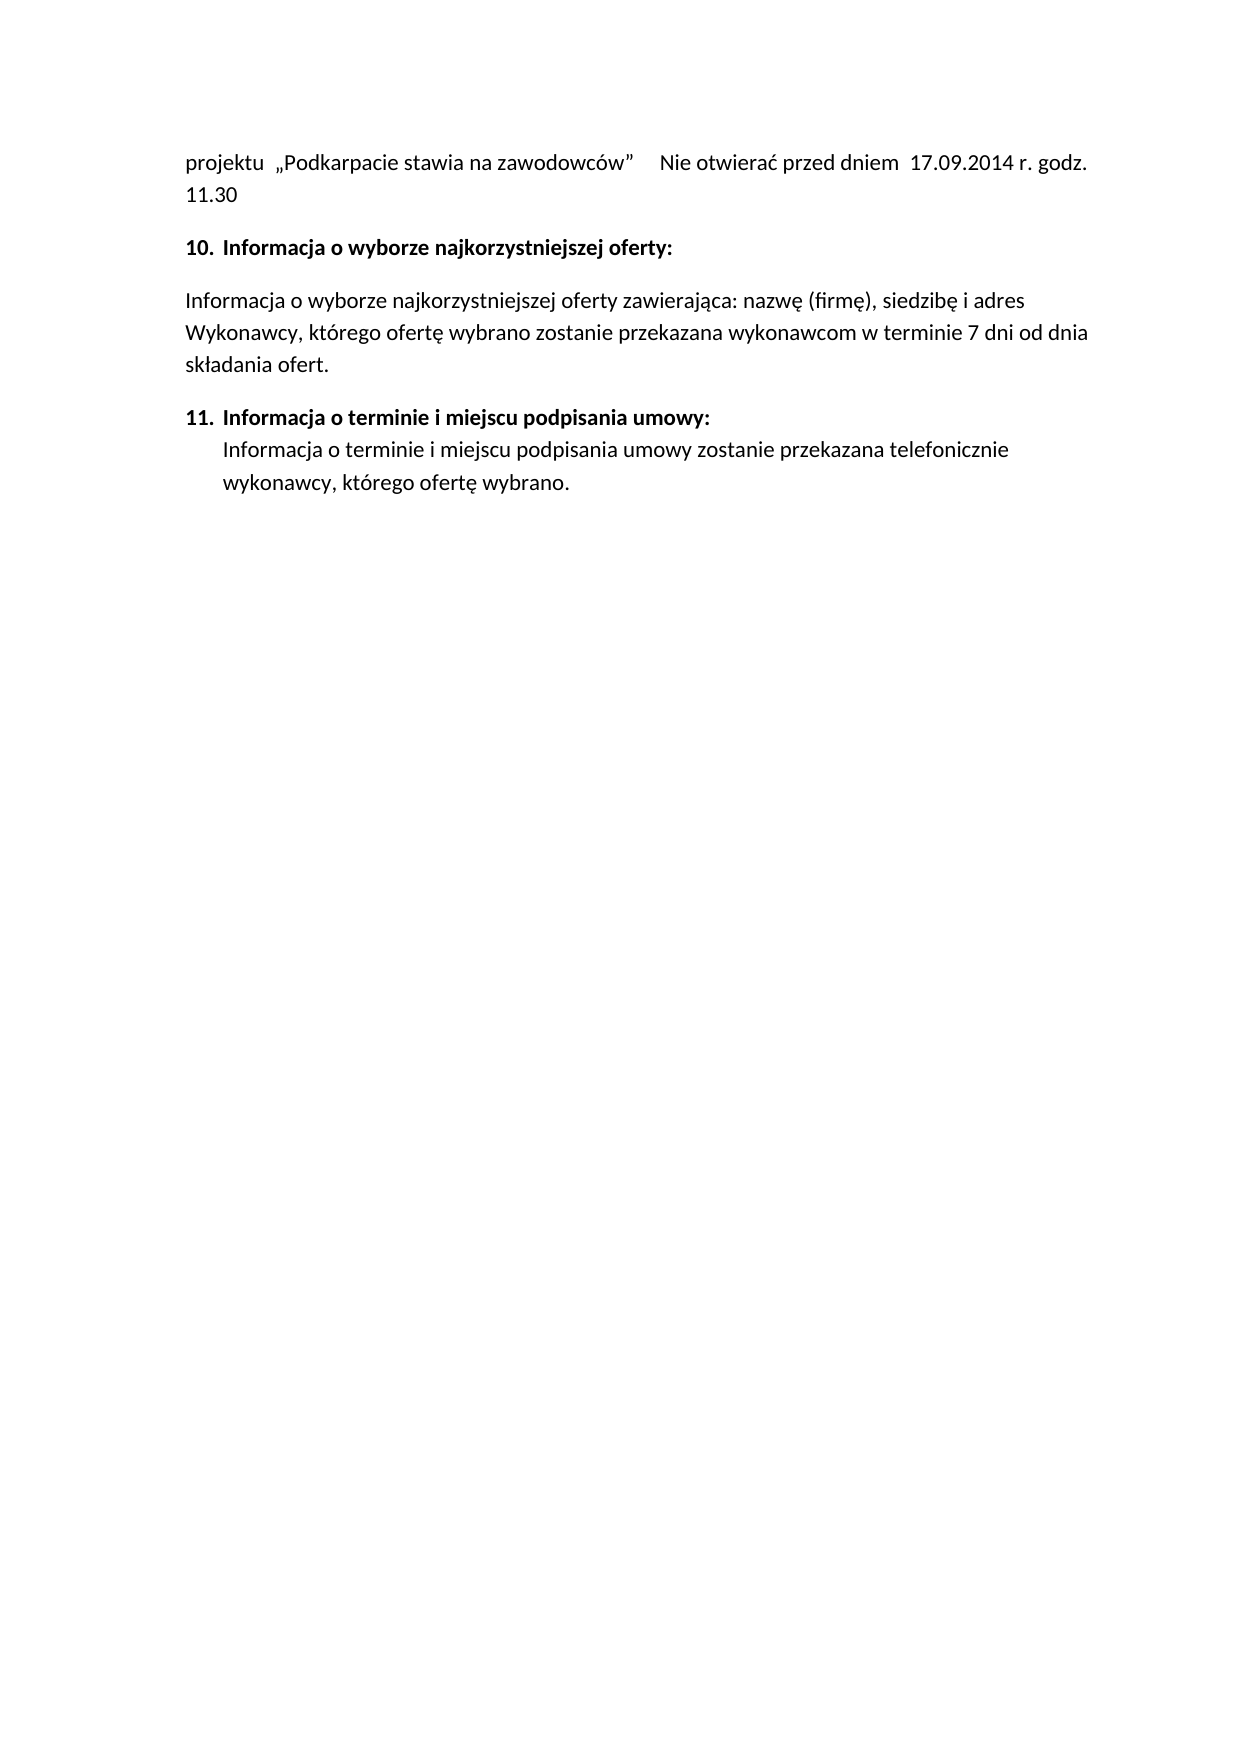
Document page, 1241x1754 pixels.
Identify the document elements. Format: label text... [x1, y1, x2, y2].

text Informacja o wyborze najkorzystniejszej oferty zawierająca: nazwę (firmę), siedzibę i adres Wykonawcy, którego ofertę wybrano zostanie przekazana wykonawcom w terminie 7 dni od dnia składania ofert. [185, 286, 1093, 378]
list Informacja o terminie i miejscu podpisania umowy: [185, 403, 1093, 431]
list Informacja o terminie i miejscu podpisania umowy zostanie przekazana telefonicznie wykonawcy, którego ofertę wybrano. [223, 435, 1093, 496]
list Informacja o wyborze najkorzystniejszej oferty: [185, 233, 1093, 261]
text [185, 148, 1093, 208]
